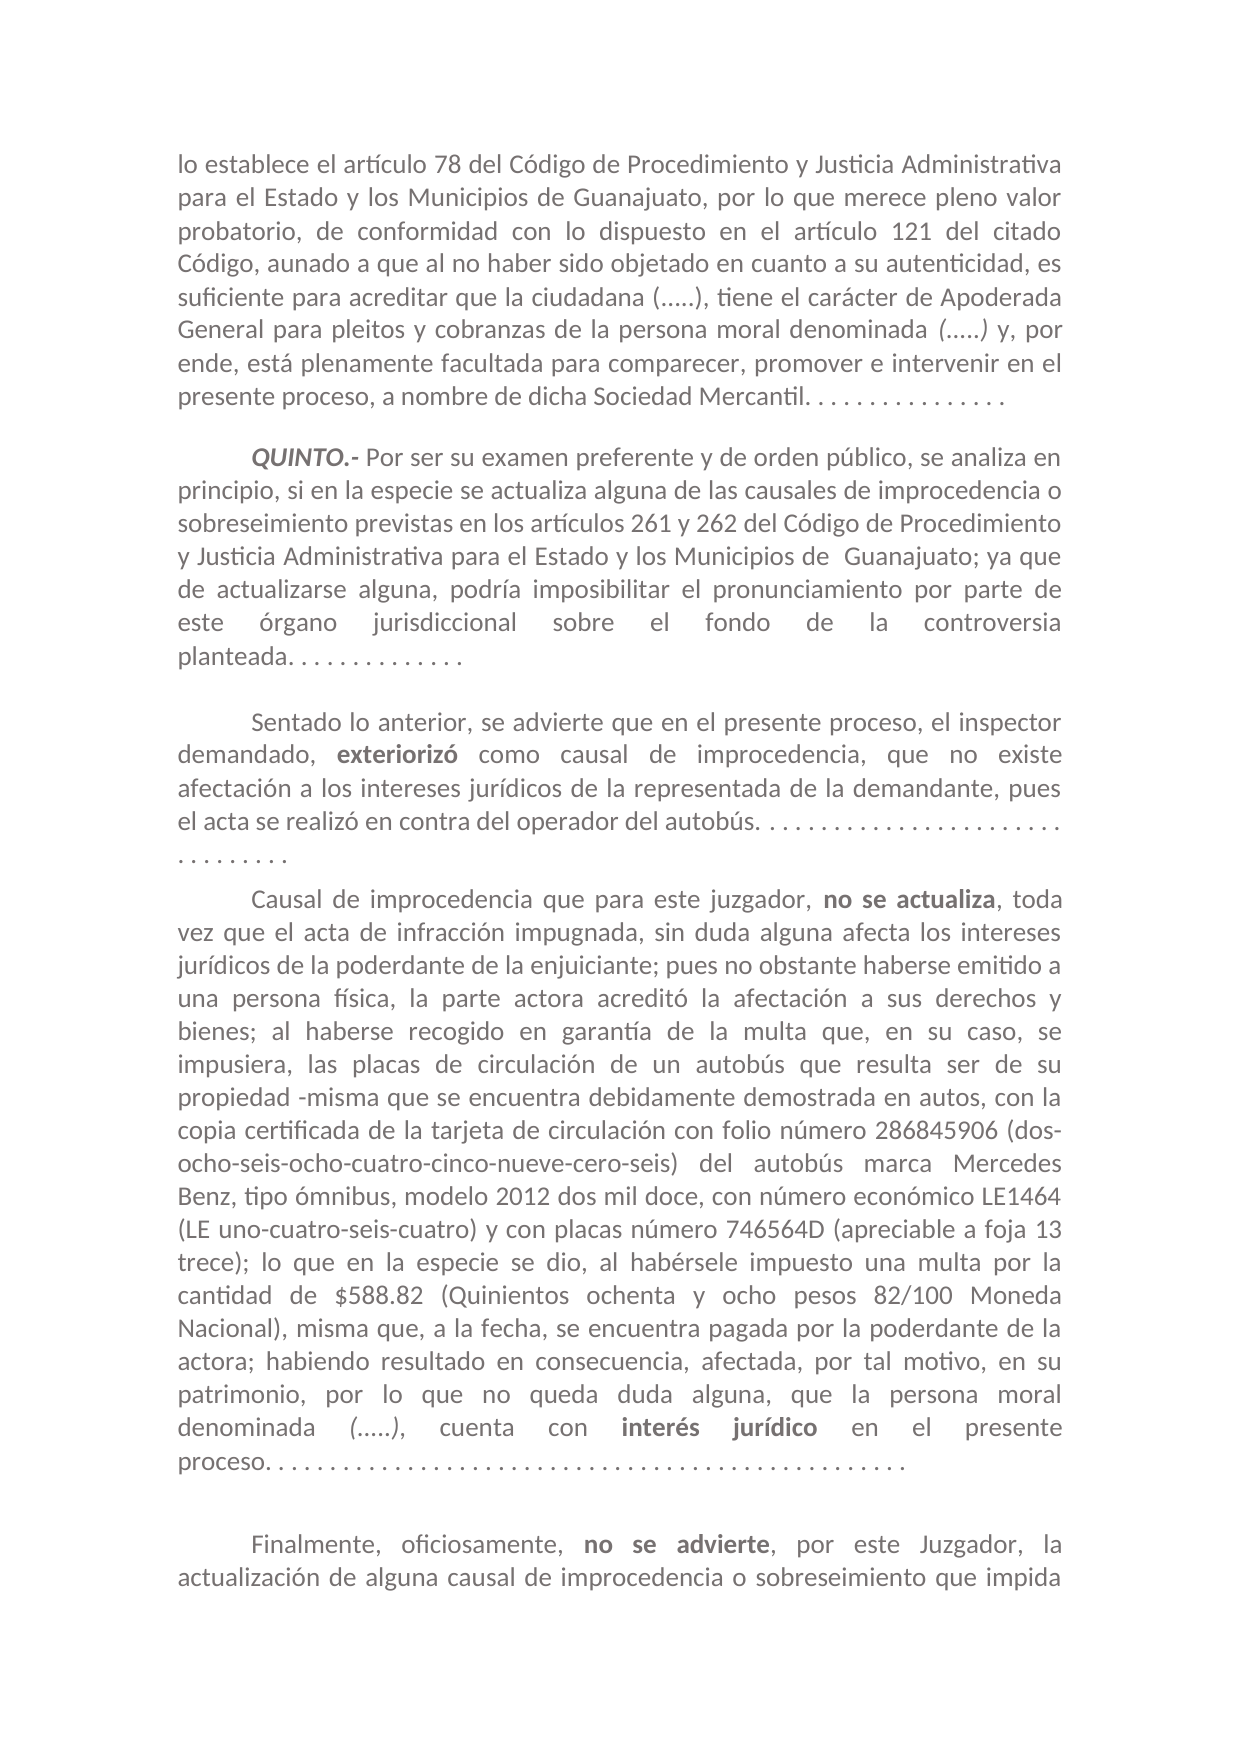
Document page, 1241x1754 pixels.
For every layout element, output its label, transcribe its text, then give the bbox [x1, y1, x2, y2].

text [177, 148, 1063, 412]
text Sentado lo anterior, se advierte que en el presente proceso, el inspector demandado, exteriorizó como causal de improcedencia, que no existe afectación a los intereses jurídicos de la representada de la demandante, pues el acta se realizó en contra del operador del autobús. . . . . . . . . . . . . . . . . . . . . . . . . . . . . . . . . [177, 705, 1063, 870]
text QUINTO.- Por ser su examen preferente y de orden público, se analiza en principio, si en la especie se actualiza alguna de las causales de improcedencia o sobreseimiento previstas en los artículos 261 y 262 del Código de Procedimiento y Justicia Administrativa para el Estado y los Municipios de Guanajuato; ya que de actualizarse alguna, podría imposibilitar el pronunciamiento por parte de este órgano jurisdiccional sobre el fondo de la controversia planteada. . . . . . . . . . . . . . [177, 441, 1063, 672]
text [177, 1527, 1063, 1593]
text Causal de improcedencia que para este juzgador, no se actualiza, toda vez que el acta de infracción impugnada, sin duda alguna afecta los intereses jurídicos de la poderdante de la enjuiciante; pues no obstante haberse emitido a una persona física, la parte actora acreditó la afectación a sus derechos y bienes; al haberse recogido en garantía de la multa que, en su caso, se impusiera, las placas de circulación de un autobús que resulta ser de su propiedad -misma que se encuentra debidamente demostrada en autos, con la copia certificada de la tarjeta de circulación con folio número 286845906 (dos-ocho-seis-ocho-cuatro-cinco-nueve-cero-seis) del autobús marca Mercedes Benz, tipo ómnibus, modelo 2012 dos mil doce, con número económico LE1464 (LE uno-cuatro-seis-cuatro) y con placas número 746564D (apreciable a foja 13 trece); lo que en la especie se dio, al habérsele impuesto una multa por la cantidad de $588.82 (Quinientos ochenta y ocho pesos 82/100 Moneda Nacional), misma que, a la fecha, se encuentra pagada por la poderdante de la actora; habiendo resultado en consecuencia, afectada, por tal motivo, en su patrimonio, por lo que no queda duda alguna, que la persona moral denominada (.....), cuenta con interés jurídico en el presente proceso. . . . . . . . . . . . . . . . . . . . . . . . . . . . . . . . . . . . . . . . . . . . . . . . . . [177, 882, 1063, 1477]
